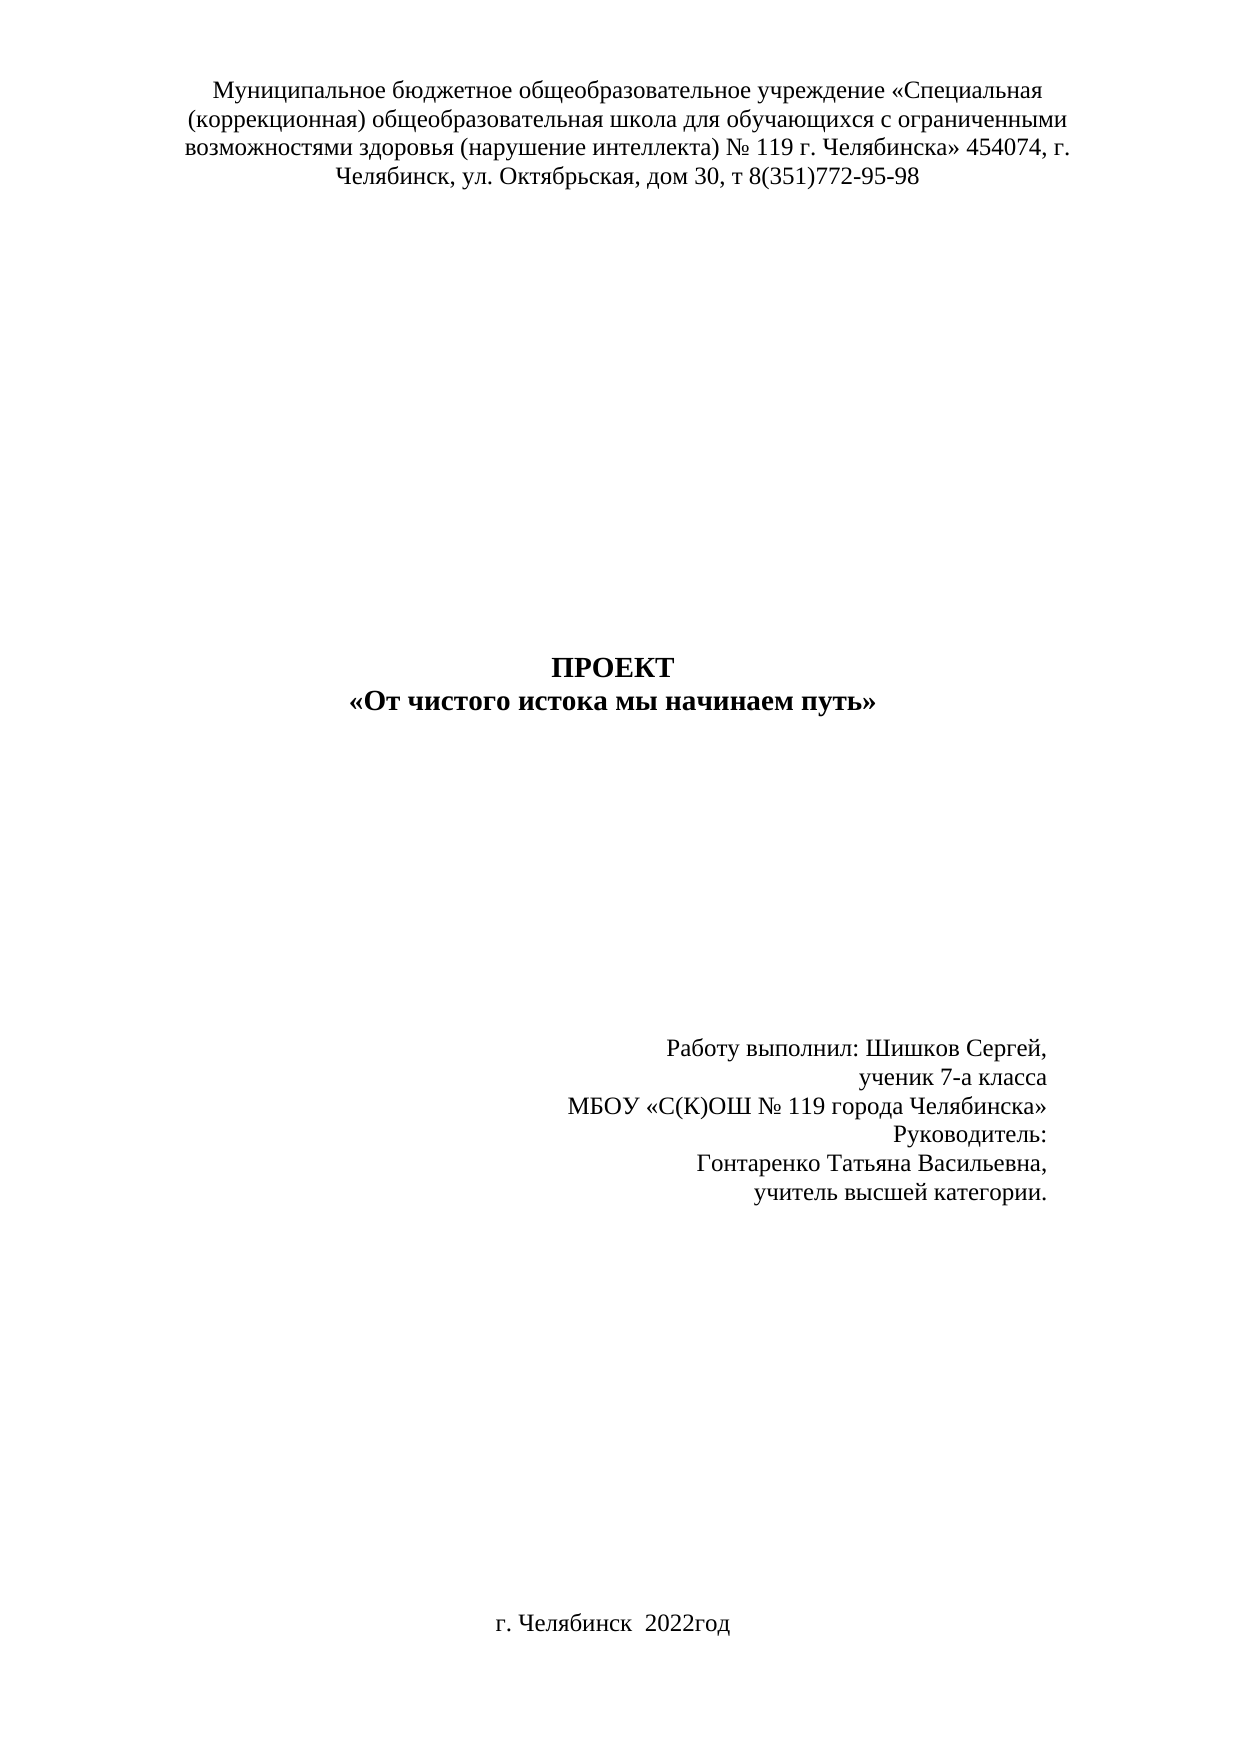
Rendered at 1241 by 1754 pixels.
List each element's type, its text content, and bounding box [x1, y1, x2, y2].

text Работу выполнил: Шишков Сергей, [178, 1033, 1047, 1062]
text Руководитель: [178, 1119, 1047, 1148]
text ученик 7-а класса [178, 1062, 1047, 1091]
text учитель высшей категории. [178, 1177, 1047, 1206]
text Гонтаренко Татьяна Васильевна, [178, 1148, 1047, 1177]
text ПРОЕКТ [178, 650, 1047, 683]
text МБОУ «С(К)ОШ № 119 города Челябинска» [178, 1091, 1047, 1119]
text «От чистого истока мы начинаем путь» [178, 683, 1047, 717]
text г. Челябинск 2022год [178, 1608, 1047, 1637]
text Муниципальное бюджетное общеобразовательное учреждение «Специальная (коррекционная) общеобразовательная школа для обучающихся с ограниченными возможностями здоровья (нарушение интеллекта) № 119 г. Челябинска» 454074, г. Челябинск, ул. Октябрьская, дом 30, т 8(351)772-95-98 [134, 75, 1121, 190]
